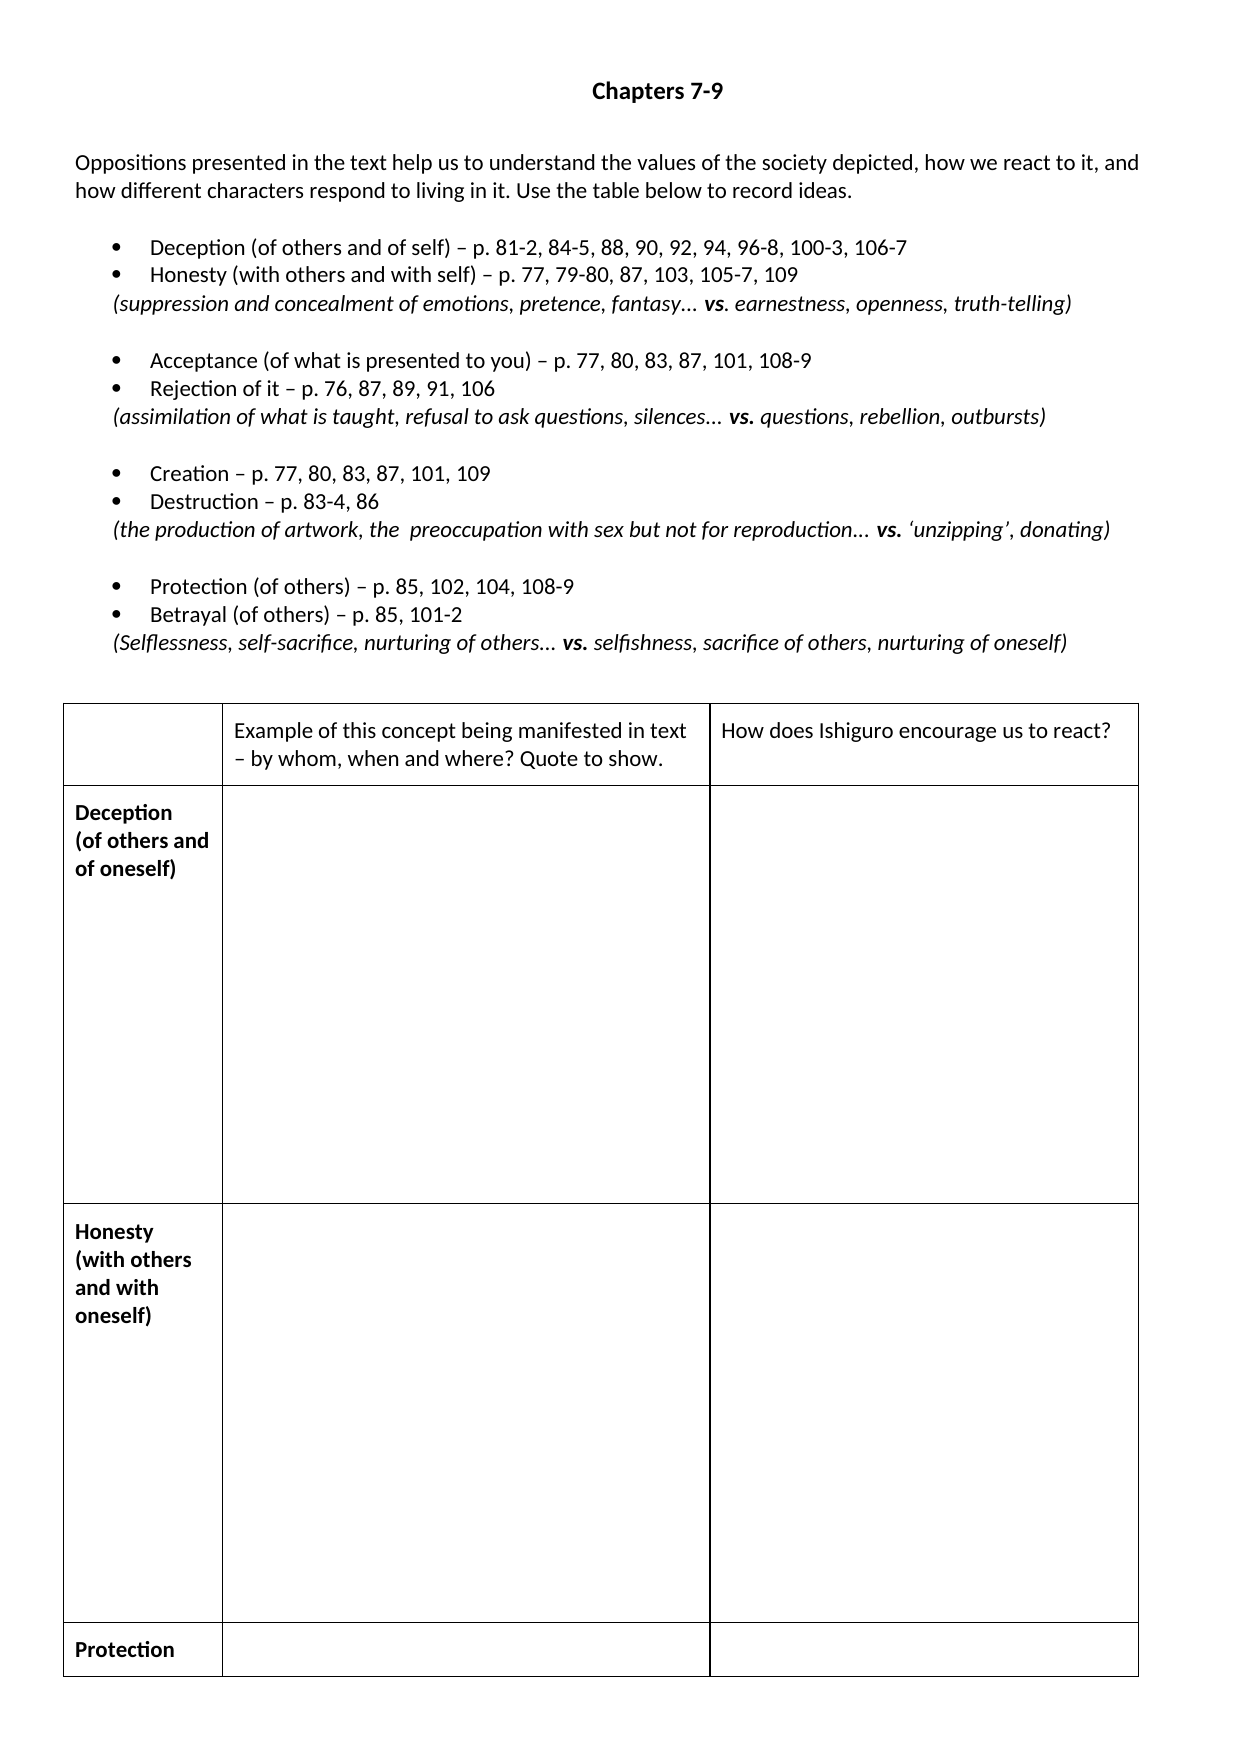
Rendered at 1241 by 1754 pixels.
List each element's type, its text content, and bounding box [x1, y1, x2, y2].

list Rejection of it – p. 76, 87, 89, 91, 106 [112, 374, 1165, 402]
list Destruction – p. 83-4, 86 [112, 487, 1165, 515]
table_cell [223, 1204, 709, 1622]
text (suppression and concealment of emotions, pretence, fantasy... vs. earnestness, openness, truth-telling) [112, 289, 1165, 317]
list Deception (of others and of self) – p. 81-2, 84-5, 88, 90, 92, 94, 96-8, 100-3, 106-7 [112, 233, 1165, 261]
list Betrayal (of others) – p. 85, 101-2 [112, 600, 1165, 628]
table_cell [223, 786, 709, 1203]
table_cell [711, 1623, 1138, 1676]
table_cell Deception (of others and of oneself) [64, 786, 222, 1203]
list Acceptance (of what is presented to you) – p. 77, 80, 83, 87, 101, 108-9 [112, 346, 1165, 374]
table_cell [711, 786, 1138, 1203]
table_cell Honesty (with others and with oneself) [64, 1204, 222, 1622]
list Creation – p. 77, 80, 83, 87, 101, 109 [112, 459, 1165, 487]
table_header How does Ishiguro encourage us to react? [711, 704, 1138, 784]
table_cell [223, 1623, 709, 1676]
text (assimilation of what is taught, refusal to ask questions, silences... vs. questions, rebellion, outbursts) [112, 402, 1165, 430]
list Honesty (with others and with self) – p. 77, 79-80, 87, 103, 105-7, 109 [112, 261, 1165, 289]
text (Selflessness, self-sacrifice, nurturing of others... vs. selfishness, sacrifice of others, nurturing of oneself) [112, 628, 1165, 656]
list Protection (of others) – p. 85, 102, 104, 108-9 [112, 572, 1165, 600]
table_cell [711, 1204, 1138, 1622]
table_header Example of this concept being manifested in text – by whom, when and where? Quote to show. [223, 704, 709, 784]
table_header [64, 704, 222, 784]
list Chapters 7-9 [150, 75, 1165, 106]
text Oppositions presented in the text help us to understand the values of the society depicted, how we react to it, and how different characters respond to living in it. Use the table below to record ideas. [75, 148, 1165, 204]
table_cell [64, 1623, 222, 1676]
text (the production of artwork, the preoccupation with sex but not for reproduction... vs. ‘unzipping’, donating) [112, 515, 1165, 543]
